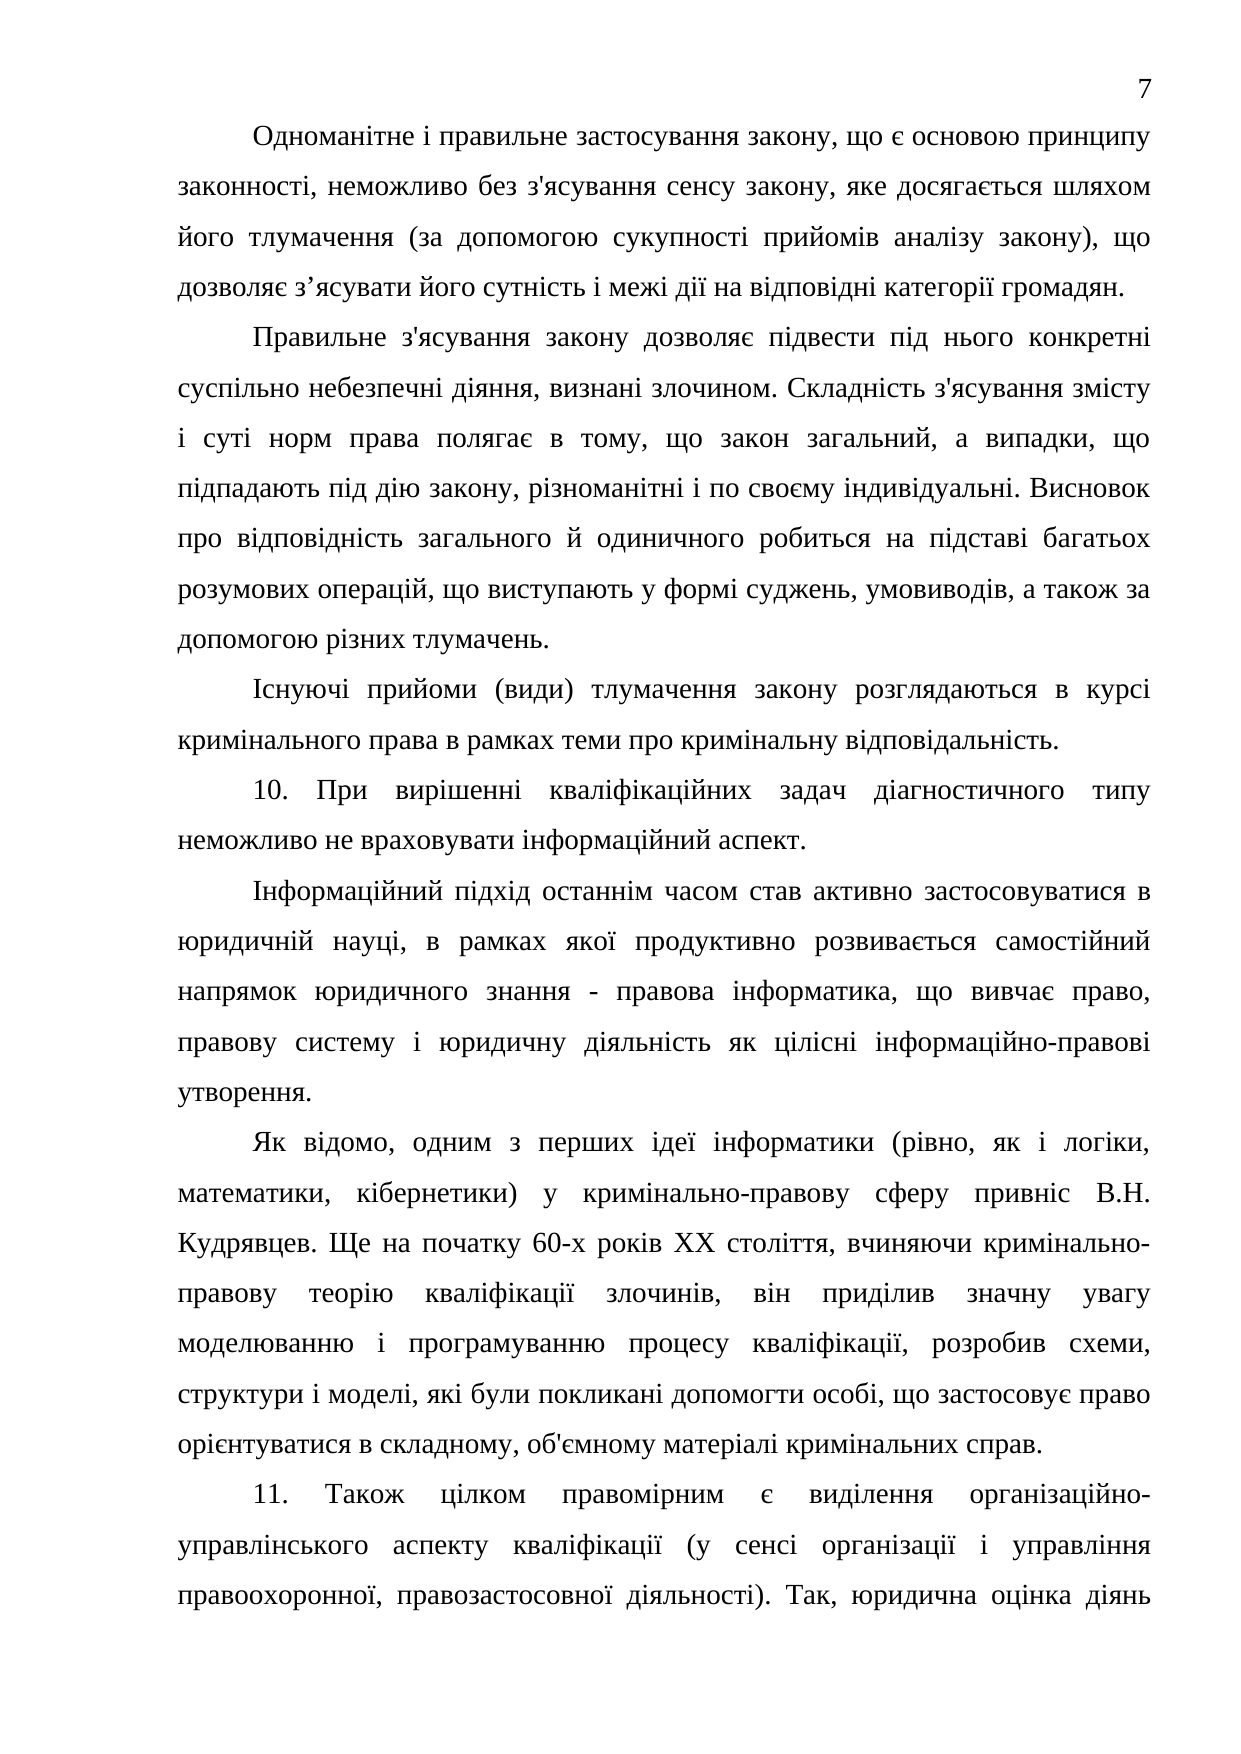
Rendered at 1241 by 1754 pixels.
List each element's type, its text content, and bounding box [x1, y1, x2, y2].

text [177, 1477, 1152, 1611]
text Існуючі прийоми (види) тлумачення закону розглядаються в курсі кримінального права в рамках теми про кримінальну відповідальність. [177, 672, 1152, 755]
text Інформаційний підхід останнім часом став активно застосовуватися в юридичній науці, в рамках якої продуктивно розвивається самостійний напрямок юридичного знання - правова інформатика, що вивчає право, правову систему і юридичну діяльність як цілісні інформаційно-правові утворення. [177, 873, 1152, 1108]
text Як відомо, одним з перших ідеї інформатики (рівно, як і логіки, математики, кібернетики) у кримінально-правову сферу привніс В.Н. Кудрявцев. Ще на початку 60-х років XX століття, вчиняючи кримінально-правову теорію кваліфікації злочинів, він приділив значну увагу моделюванню і програмуванню процесу кваліфікації, розробив схеми, структури і моделі, які були покликані допомогти особі, що застосовує право орієнтуватися в складному, об'ємному матеріалі кримінальних справ. [177, 1124, 1152, 1460]
text 10. При вирішенні кваліфікаційних задач діагностичного типу неможливо не враховувати інформаційний аспект. [177, 772, 1152, 856]
text Правильне з'ясування закону дозволяє підвести під нього конкретні суспільно небезпечні діяння, визнані злочином. Складність з'ясування змісту і суті норм права полягає в тому, що закон загальний, а випадки, що підпадають під дію закону, різноманітні і по своєму індивідуальні. Висновок про відповідність загального й одиничного робиться на підставі багатьох розумових операцій, що виступають у формі суджень, умовиводів, а також за допомогою різних тлумачень. [177, 319, 1152, 655]
text Одноманітне і правильне застосування закону, що є основою принципу законності, неможливо без з'ясування сенсу закону, яке досягається шляхом його тлумачення (за допомогою сукупності прийомів аналізу закону), що дозволяє з’ясувати його сутність і межі дії на відповідні категорії громадян. [177, 118, 1152, 303]
